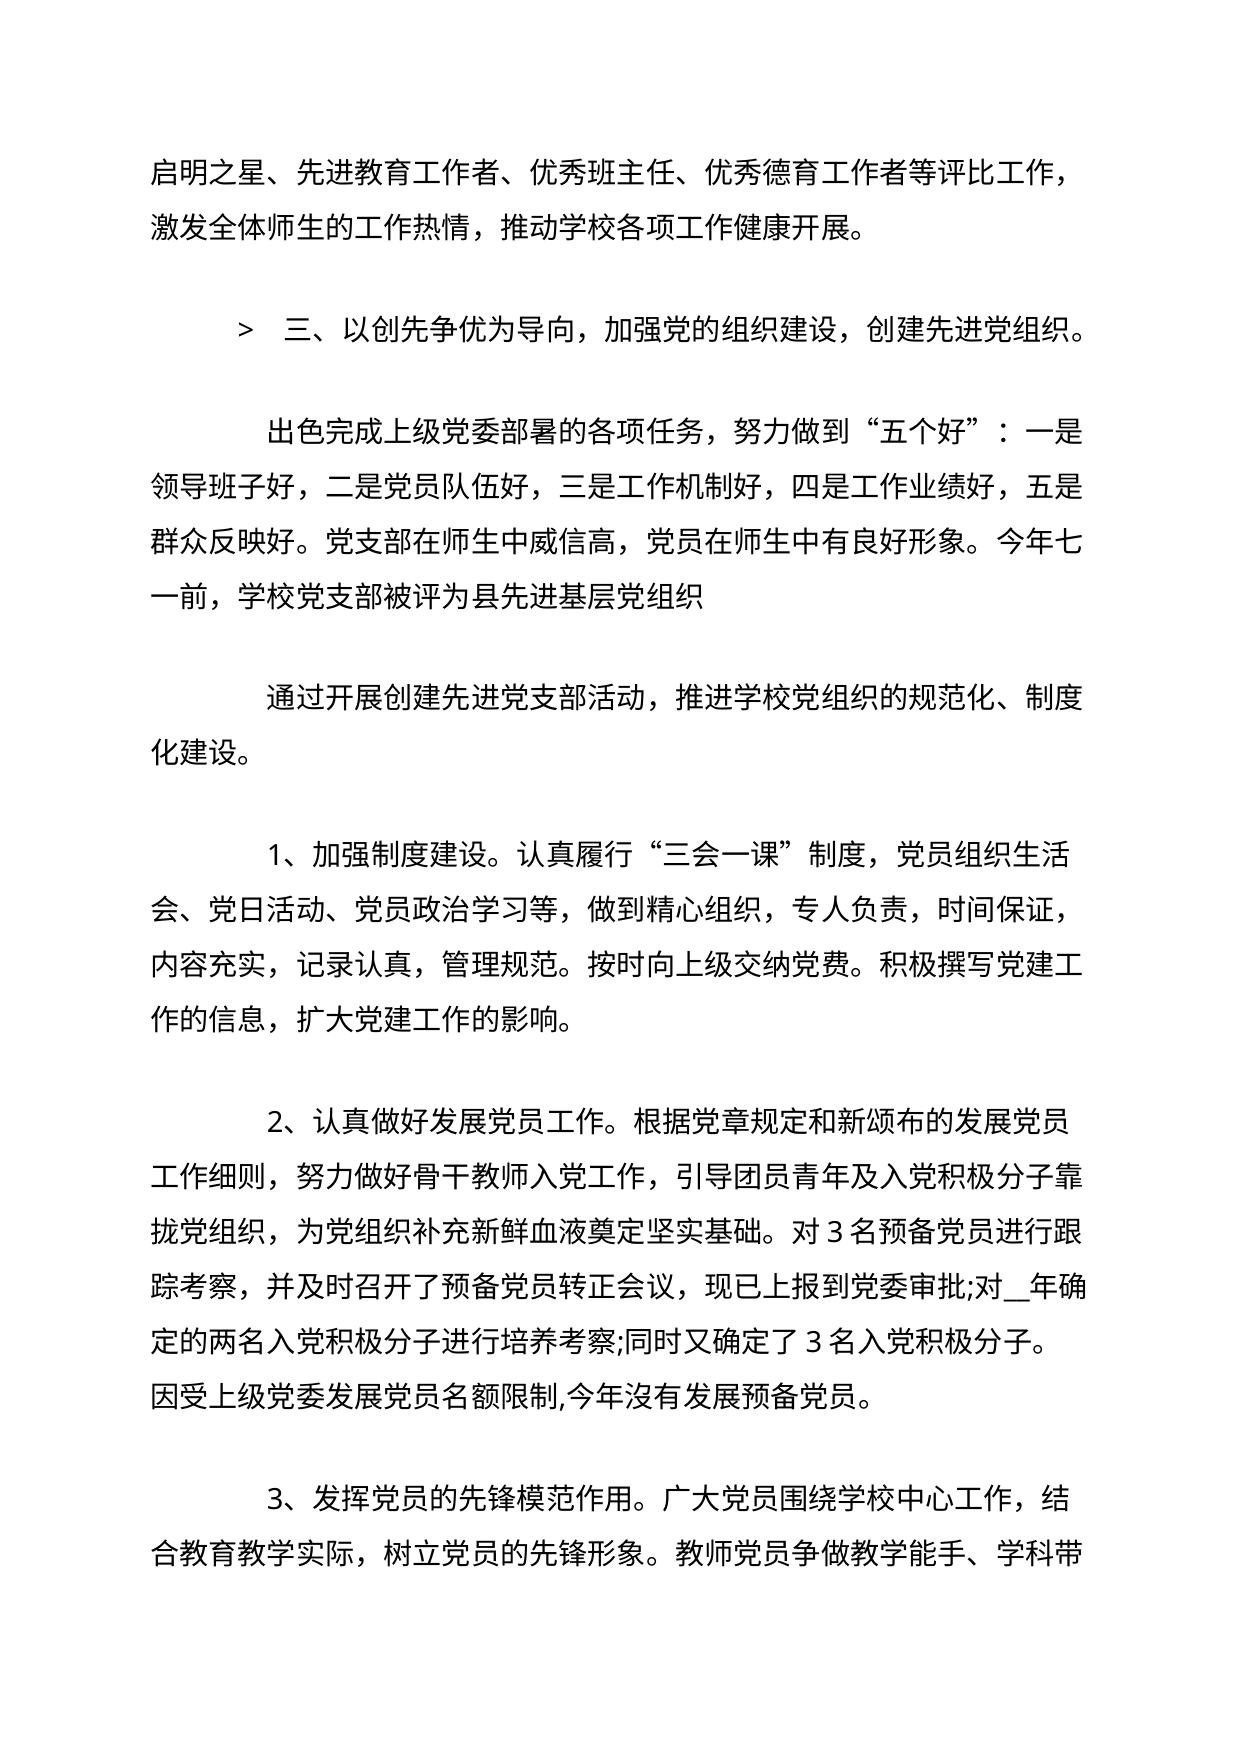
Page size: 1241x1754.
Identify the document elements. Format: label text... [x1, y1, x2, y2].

text 1、加强制度建设。认真履行“三会一课”制度，党员组织生活会、党日活动、党员政治学习等，做到精心组织，专人负责，时间保证，内容充实，记录认真，管理规范。按时向上级交纳党费。积极撰写党建工作的信息，扩大党建工作的影响。 [150, 832, 1090, 1039]
text 通过开展创建先进党支部活动，推进学校党组织的规范化、制度化建设。 [150, 675, 1090, 772]
text 2、认真做好发展党员工作。根据党章规定和新颂布的发展党员工作细则，努力做好骨干教师入党工作，引导团员青年及入党积极分子靠拢党组织，为党组织补充新鲜血液奠定坚实基础。对3名预备党员进行跟踪考察，并及时召开了预备党员转正会议，现已上报到党委审批;对__年确定的两名入党积极分子进行培养考察;同时又确定了3名入党积极分子。因受上级党委发展党员名额限制,今年沒有发展预备党员。 [150, 1098, 1090, 1416]
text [150, 1475, 1090, 1572]
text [150, 150, 1090, 247]
text 出色完成上级党委部暑的各项任务，努力做到“五个好”：一是领导班子好，二是党员队伍好，三是工作机制好，四是工作业绩好，五是群众反映好。党支部在师生中威信高，党员在师生中有良好形象。今年七一前，学校党支部被评为县先进基层党组织 [150, 409, 1090, 616]
text > 三、以创先争优为导向，加强党的组织建设，创建先进党组织。 [150, 307, 1090, 349]
